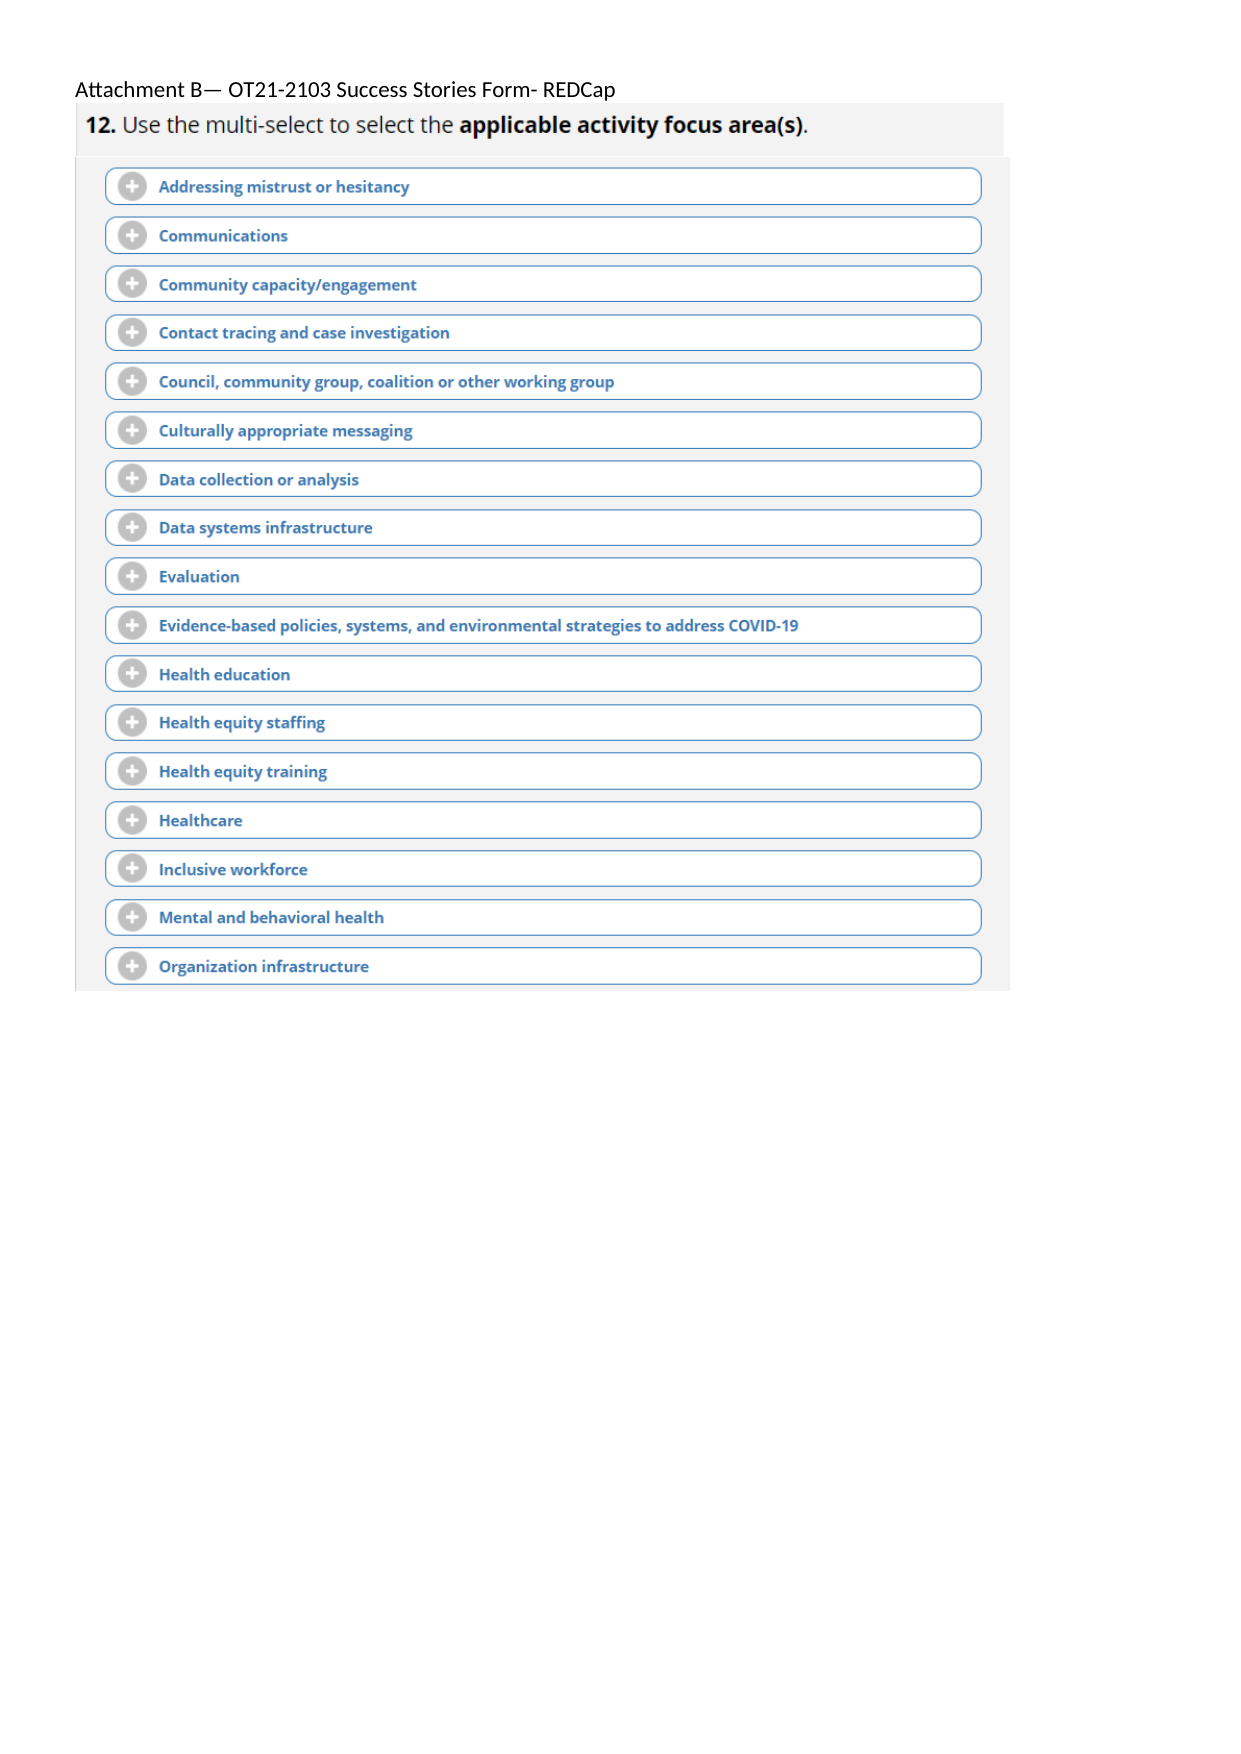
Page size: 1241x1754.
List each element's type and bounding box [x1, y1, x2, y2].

picture [75, 157, 1011, 991]
picture [75, 103, 1004, 156]
